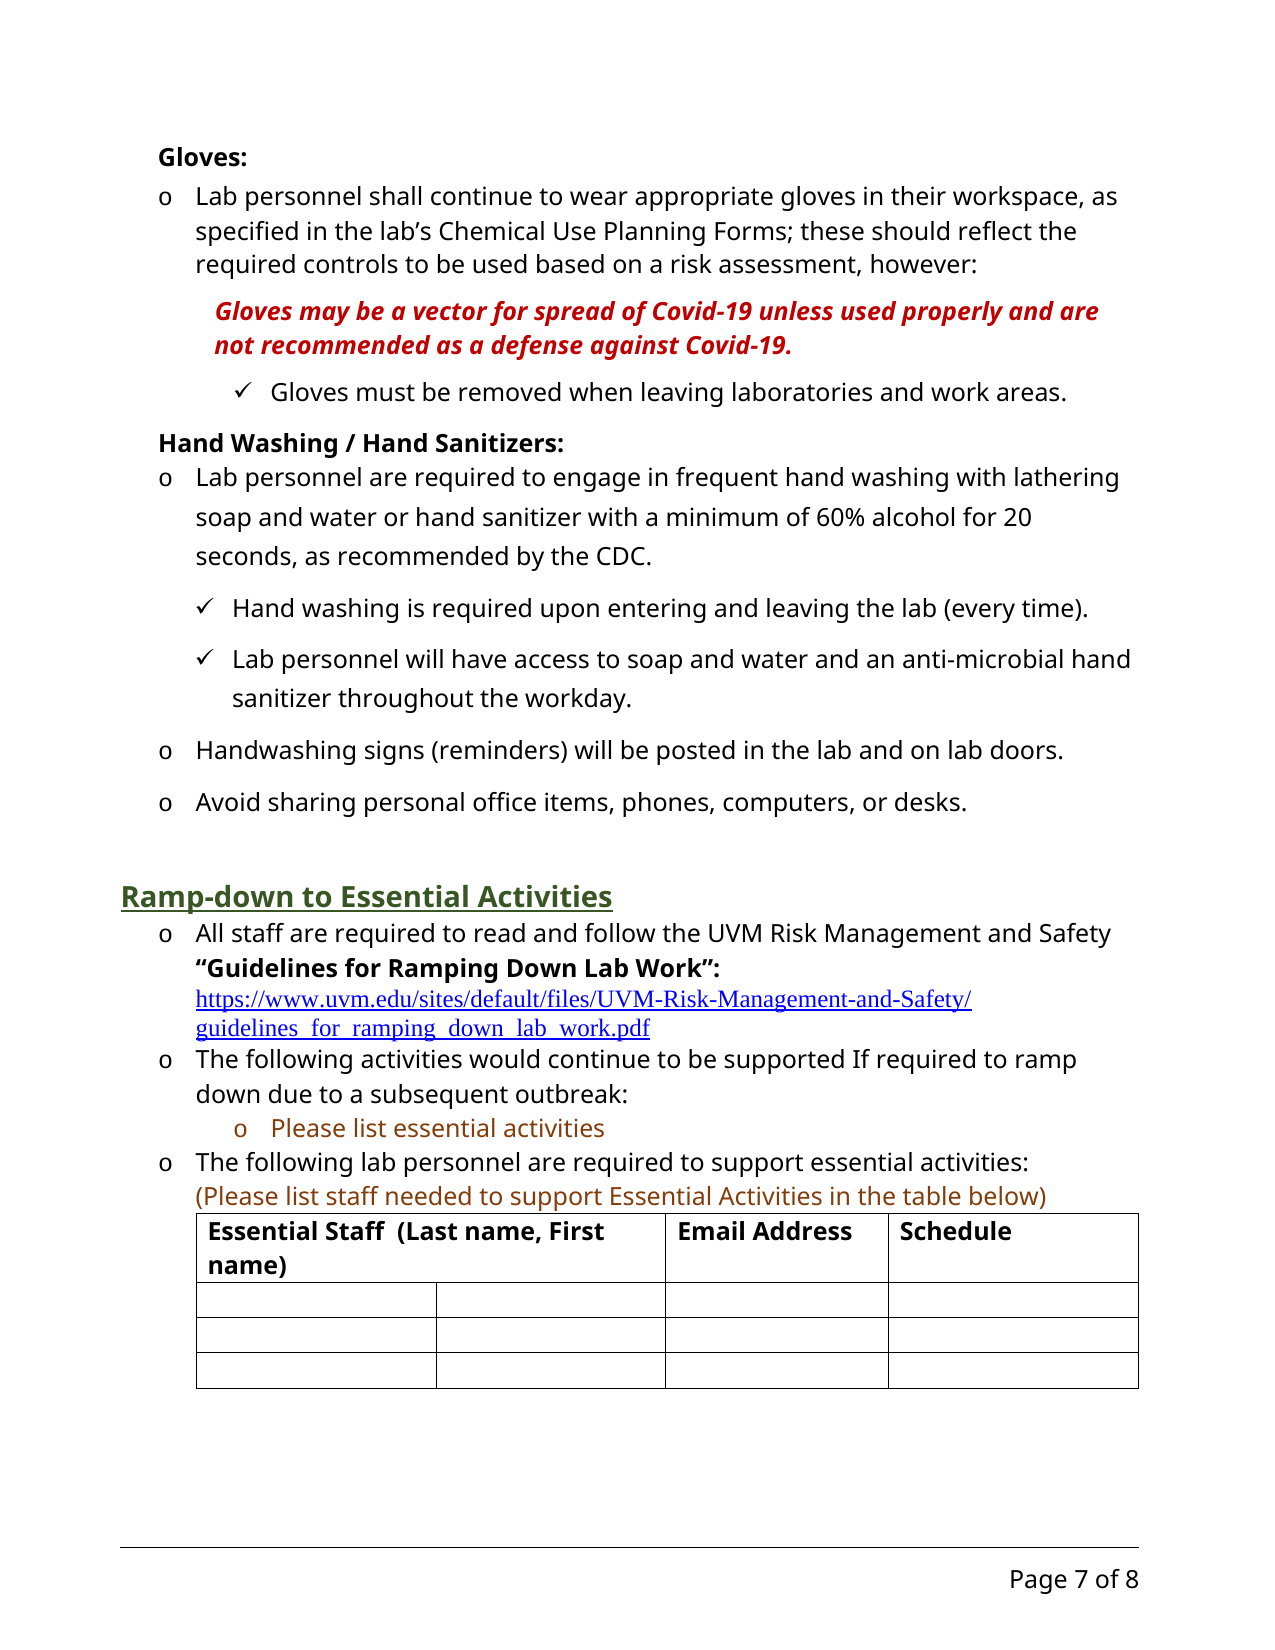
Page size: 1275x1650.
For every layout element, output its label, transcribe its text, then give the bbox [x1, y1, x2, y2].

list Handwashing signs (reminders) will be posted in the lab and on lab doors. [158, 733, 1139, 767]
table_cell [197, 1353, 436, 1387]
table_cell [666, 1318, 888, 1352]
table_header Essential Staff (Last name, First name) [197, 1214, 665, 1282]
table_cell [197, 1283, 436, 1317]
list Please list essential activities [233, 1110, 1139, 1144]
list Lab personnel will have access to soap and water and an anti-microbial hand sanitizer throughout the workday. [194, 642, 1139, 715]
list Hand washing is required upon entering and leaving the lab (every time). [194, 590, 1139, 624]
text Hand Washing / Hand Sanitizers: [158, 426, 1139, 460]
table_cell [437, 1283, 665, 1317]
table_cell [889, 1318, 1138, 1352]
list All staff are required to read and follow the UVM Risk Management and Safety “Guidelines for Ramping Down Lab Work”: [158, 916, 1139, 984]
list https://www.uvm.edu/sites/default/files/UVM-Risk-Management-and-Safety/guidelines_for_ramping_down_lab_work.pdf [195, 984, 1139, 1042]
table_cell [889, 1353, 1138, 1387]
table_header Email Address [666, 1214, 888, 1282]
text Gloves: [120, 140, 1139, 174]
list Gloves must be removed when leaving laboratories and work areas. [233, 374, 1128, 408]
text Ramp-down to Essential Activities [120, 876, 1139, 916]
table_cell [437, 1353, 665, 1387]
text (Please list staff needed to support Essential Activities in the table below) [120, 1179, 1139, 1213]
list Lab personnel are required to engage in frequent hand washing with lathering soap and water or hand sanitizer with a minimum of 60% alcohol for 20 seconds, as recommended by the CDC. [158, 460, 1139, 573]
table_cell [437, 1318, 665, 1352]
table_cell [197, 1318, 436, 1352]
table_cell [666, 1283, 888, 1317]
list The following lab personnel are required to support essential activities: [158, 1144, 1139, 1179]
list Avoid sharing personal office items, phones, computers, or desks. [158, 785, 1139, 819]
table_header Schedule [889, 1214, 1138, 1282]
text Gloves may be a vector for spread of Covid-19 unless used properly and are not recommended as a defense against Covid-19. [214, 294, 1139, 362]
list Lab personnel shall continue to wear appropriate gloves in their workspace, as specified in the lab’s Chemical Use Planning Forms; these should reflect the required controls to be used based on a risk assessment, however: [158, 179, 1139, 281]
list The following activities would continue to be supported If required to ramp down due to a subsequent outbreak: [158, 1042, 1139, 1110]
table_cell [889, 1283, 1138, 1317]
table_cell [666, 1353, 888, 1387]
